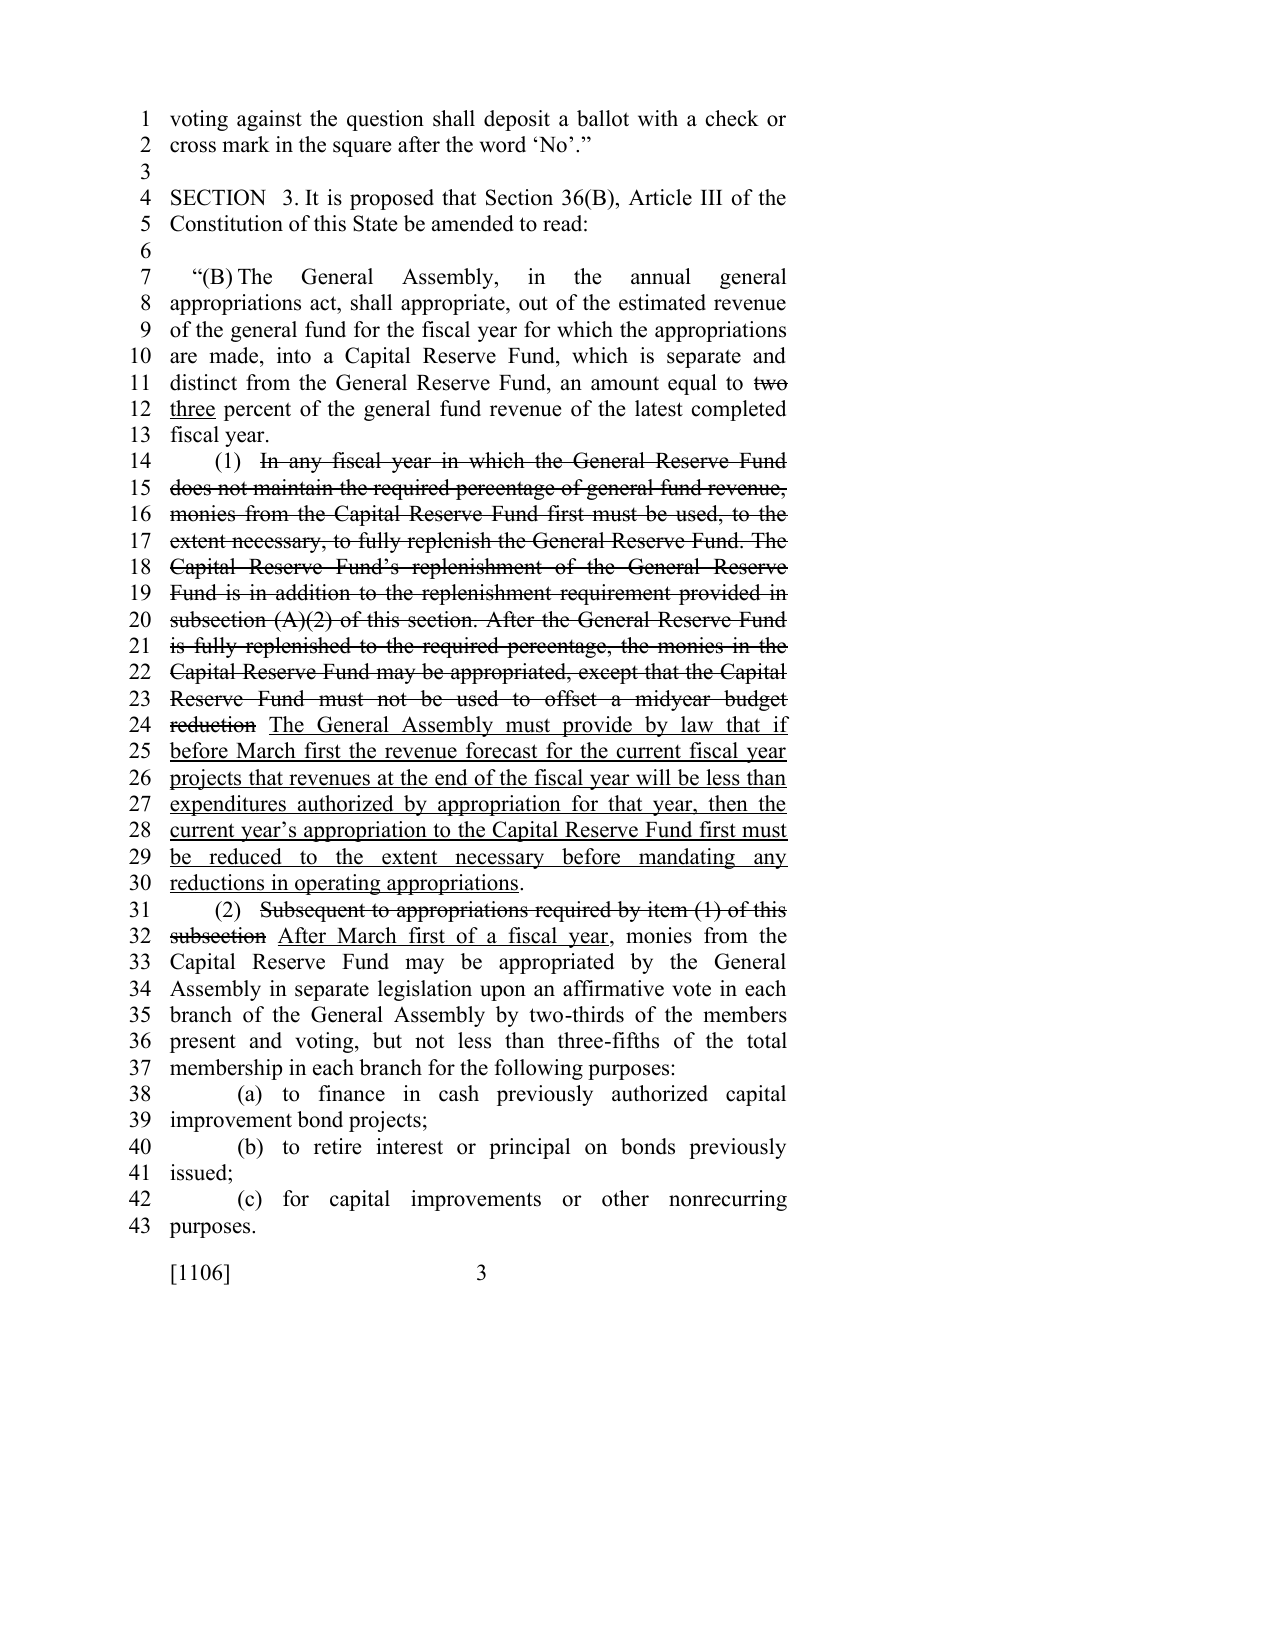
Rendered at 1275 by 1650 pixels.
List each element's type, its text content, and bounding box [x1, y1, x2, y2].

text (c) for capital improvements or other nonrecurring purposes. [169, 1186, 787, 1238]
text (a) to finance in cash previously authorized capital improvement bond projects; [169, 1080, 787, 1133]
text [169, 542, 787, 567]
text (2) Subsequent to appropriations required by item (1) of this subsection After March first of a fiscal year, monies from the Capital Reserve Fund may be appropriated by the General Assembly in separate legislation upon an affirmative vote in each branch of the General Assembly by two-thirds of the members present and voting, but not less than three-fifths of the total membership in each branch for the following purposes: [169, 896, 787, 1080]
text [169, 105, 787, 158]
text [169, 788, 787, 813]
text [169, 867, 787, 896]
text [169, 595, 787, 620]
text “(B) The General Assembly, in the annual general appropriations act, shall appropriate, out of the estimated revenue of the general fund for the fiscal year for which the appropriations are made, into a Capital Reserve Fund, which is separate and distinct from the General Reserve Fund, an amount equal to two three percent of the general fund revenue of the latest completed fiscal year. [169, 263, 787, 448]
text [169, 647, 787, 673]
text SECTION 3. It is proposed that Section 36(B), Article III of the Constitution of this State be amended to read: [169, 184, 787, 237]
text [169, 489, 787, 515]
text (b) to retire interest or principal on bonds previously issued; [169, 1133, 787, 1186]
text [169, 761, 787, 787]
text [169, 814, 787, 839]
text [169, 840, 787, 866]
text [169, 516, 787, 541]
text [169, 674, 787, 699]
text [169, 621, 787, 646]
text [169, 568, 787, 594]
